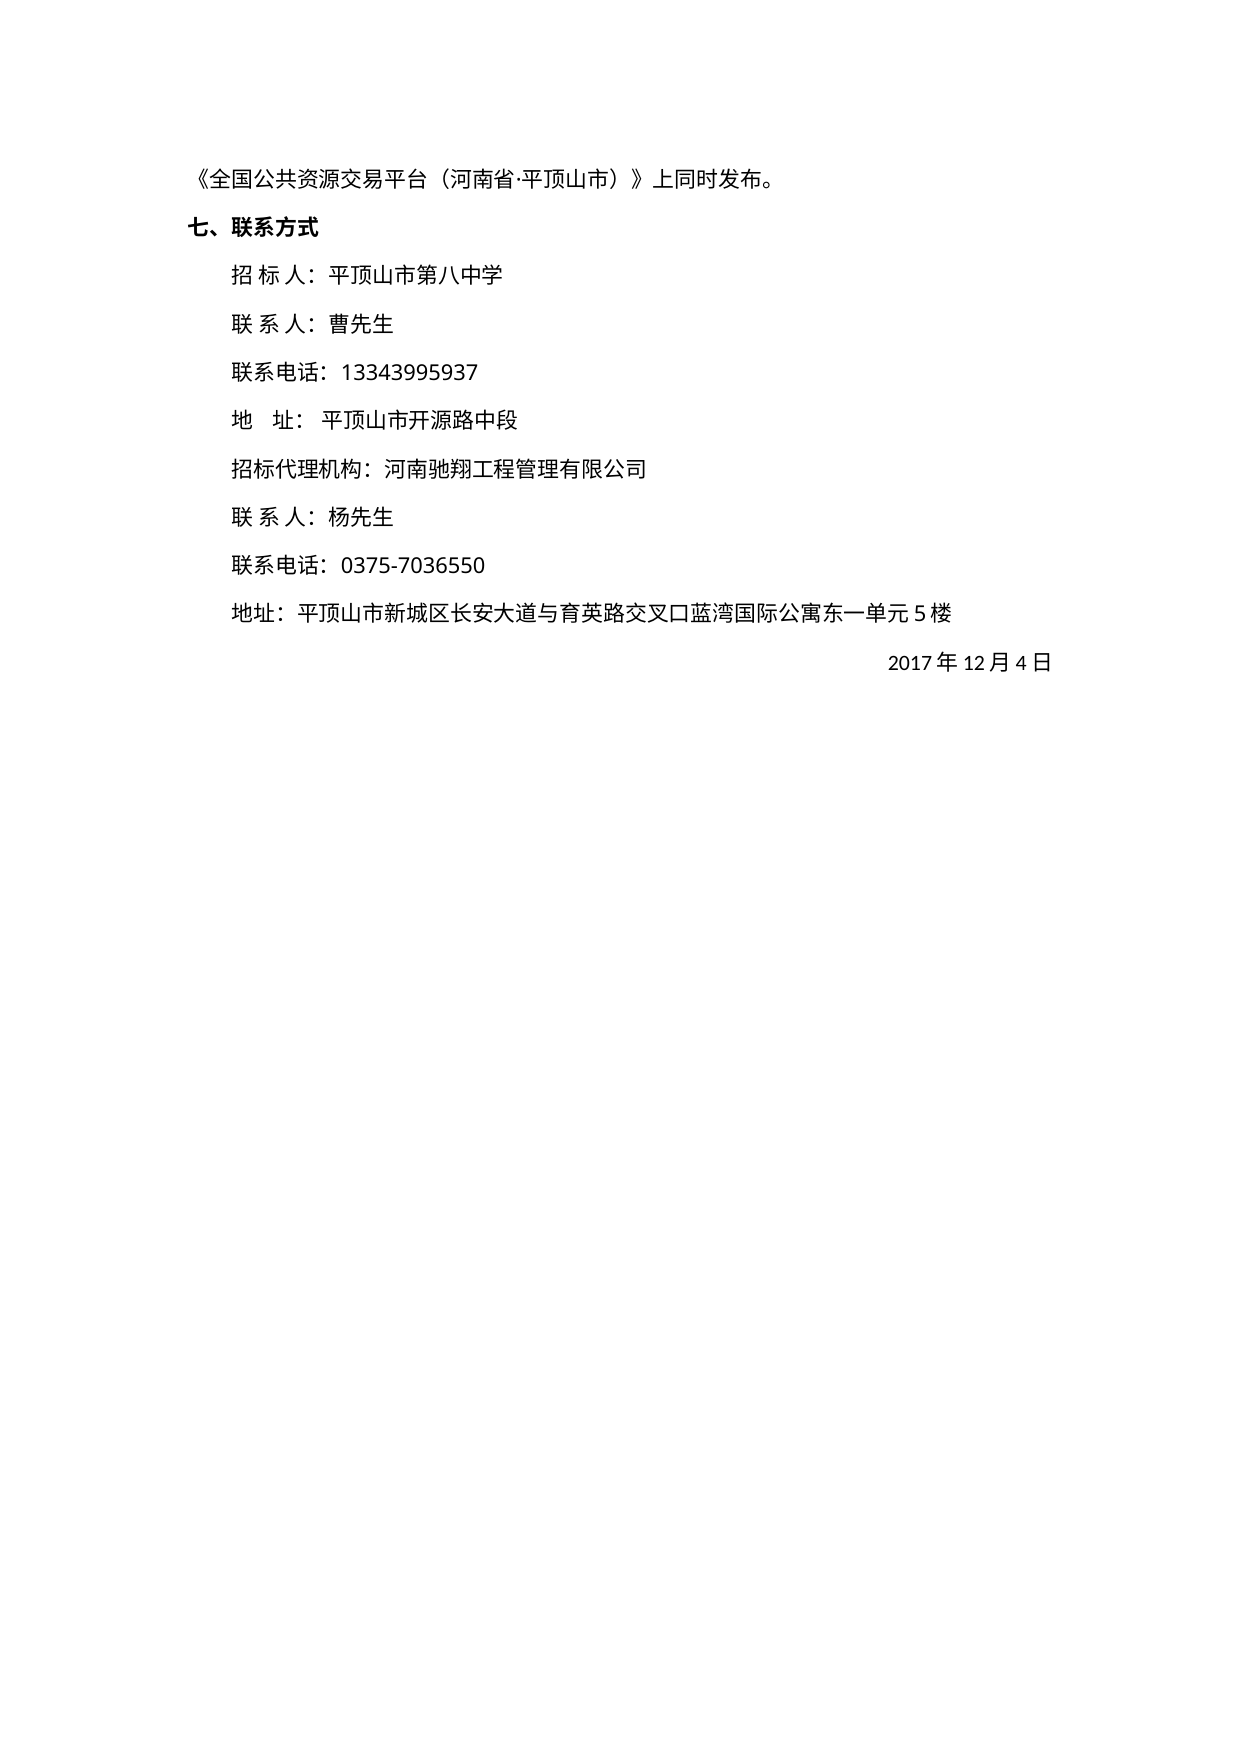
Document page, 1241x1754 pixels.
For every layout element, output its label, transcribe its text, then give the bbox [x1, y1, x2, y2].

text 2017年12月4日 [187, 644, 1053, 677]
text 联 系 人：曹先生 [187, 306, 1053, 339]
text 联系电话：13343995937 [187, 354, 1053, 387]
text 联系电话：0375-7036550 [187, 548, 1053, 580]
text 七、联系方式 [187, 210, 1053, 242]
text 联 系 人：杨先生 [187, 499, 1053, 532]
text 地 址： 平顶山市开源路中段 [187, 403, 1053, 435]
text 招 标 人：平顶山市第八中学 [187, 258, 1053, 290]
text 招标代理机构：河南驰翔工程管理有限公司 [187, 451, 1053, 484]
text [187, 162, 1053, 194]
text 地址：平顶山市新城区长安大道与育英路交叉口蓝湾国际公寓东一单元5楼 [187, 596, 1053, 629]
